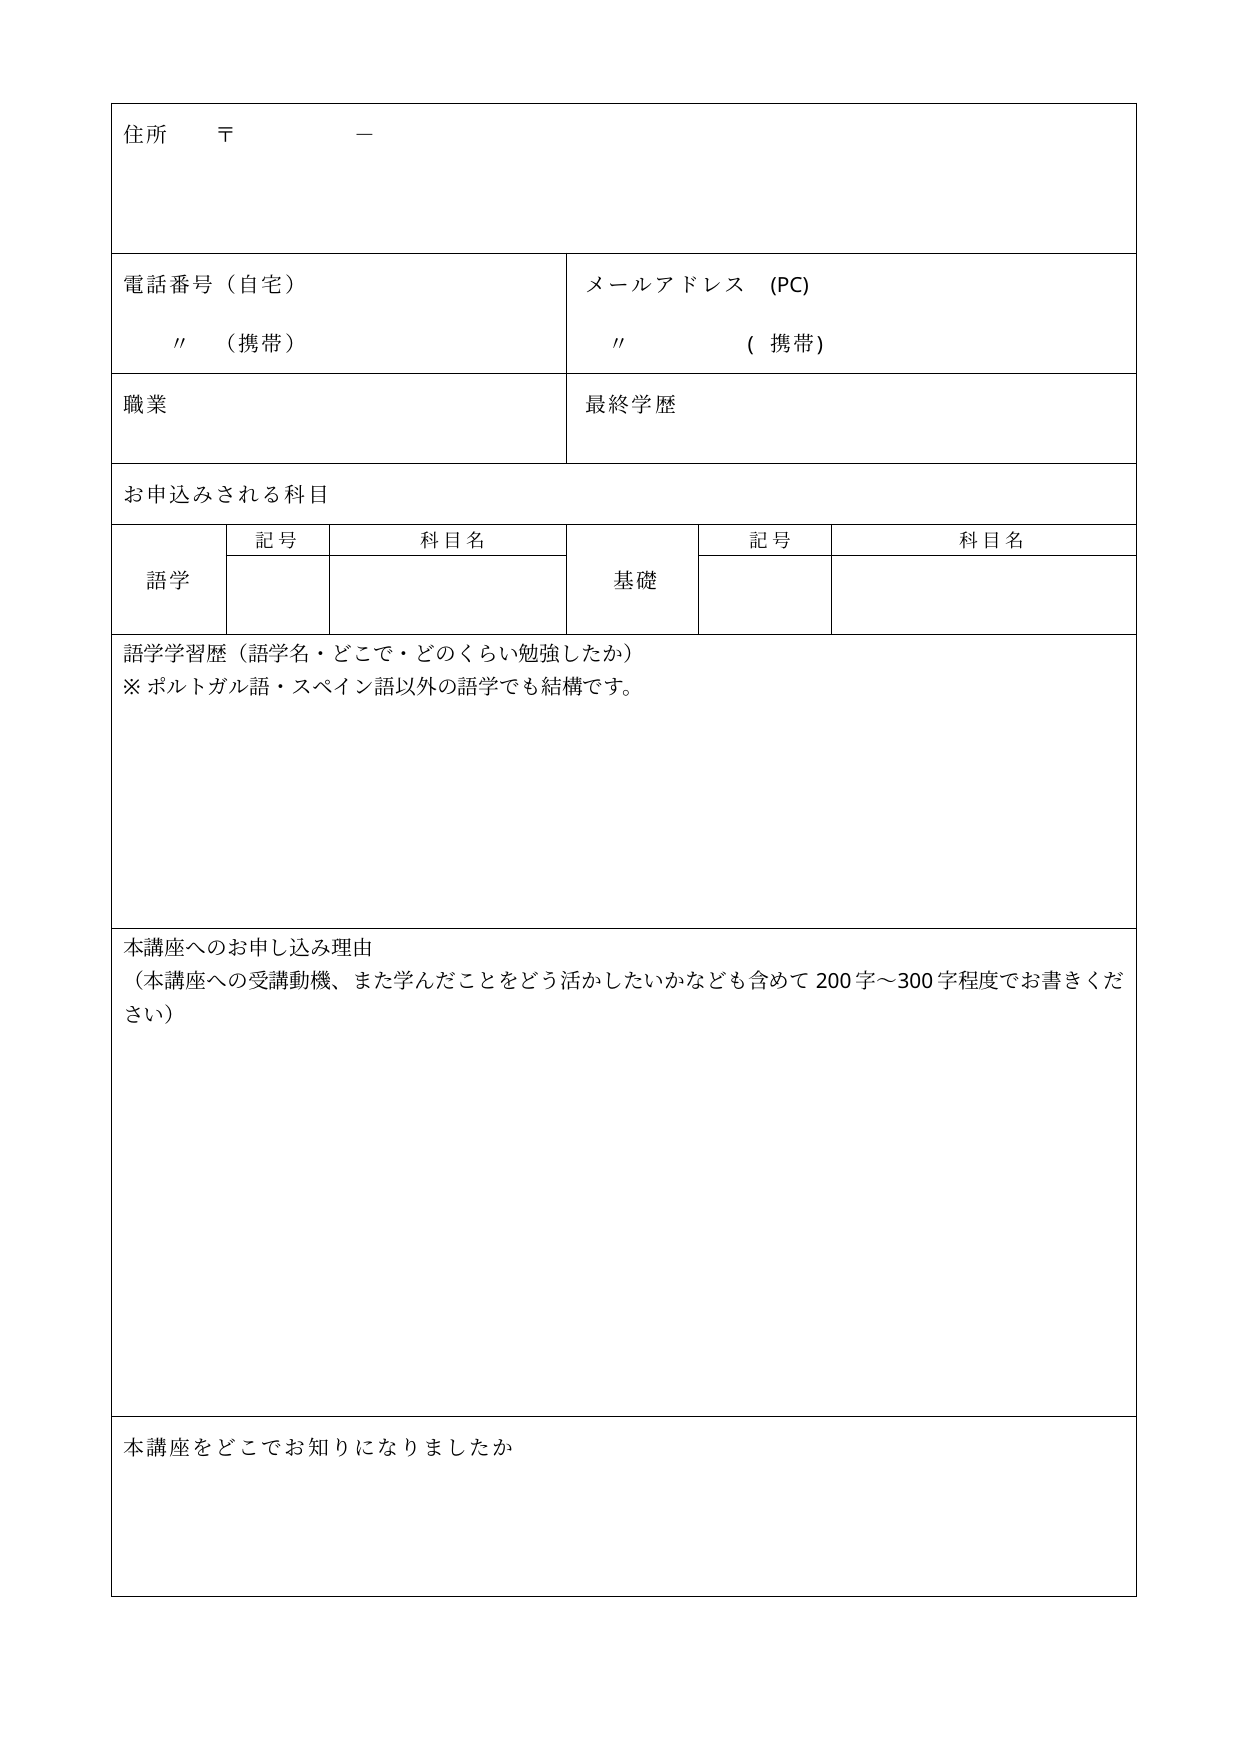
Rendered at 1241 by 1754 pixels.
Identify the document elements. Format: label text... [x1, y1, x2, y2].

table_cell [699, 556, 831, 634]
table_cell 本講座へのお申し込み理由 （本講座への受講動機、また学んだことをどう活かしたいかなども含めて200字～300字程度でお書きください） [112, 929, 1136, 1416]
table_cell 電話番号（自宅） 〃 （携帯） [112, 254, 566, 373]
table_cell 科目名 [832, 525, 1136, 554]
table_cell 語学 [112, 525, 226, 634]
table_cell 記号 [227, 525, 329, 554]
table_cell 記号 [699, 525, 831, 554]
table_cell [227, 556, 329, 634]
table_cell メールアドレス (PC) 〃 (携帯) [567, 254, 1136, 373]
table_cell 本講座をどこでお知りになりましたか [112, 1417, 1136, 1596]
table_cell 職業 [112, 374, 566, 463]
table_cell [330, 556, 566, 634]
table_cell 最終学歴 [567, 374, 1136, 463]
table_cell 語学学習歴（語学名・どこで・どのくらい勉強したか） ※ ポルトガル語・スペイン語以外の語学でも結構です。 [112, 635, 1136, 928]
table_cell お申込みされる科目 [112, 464, 1136, 524]
table_cell 住所 〒 － [112, 104, 1136, 252]
table_cell 科目名 [330, 525, 566, 554]
table_cell 基礎 [567, 525, 698, 634]
table_cell [832, 556, 1136, 634]
